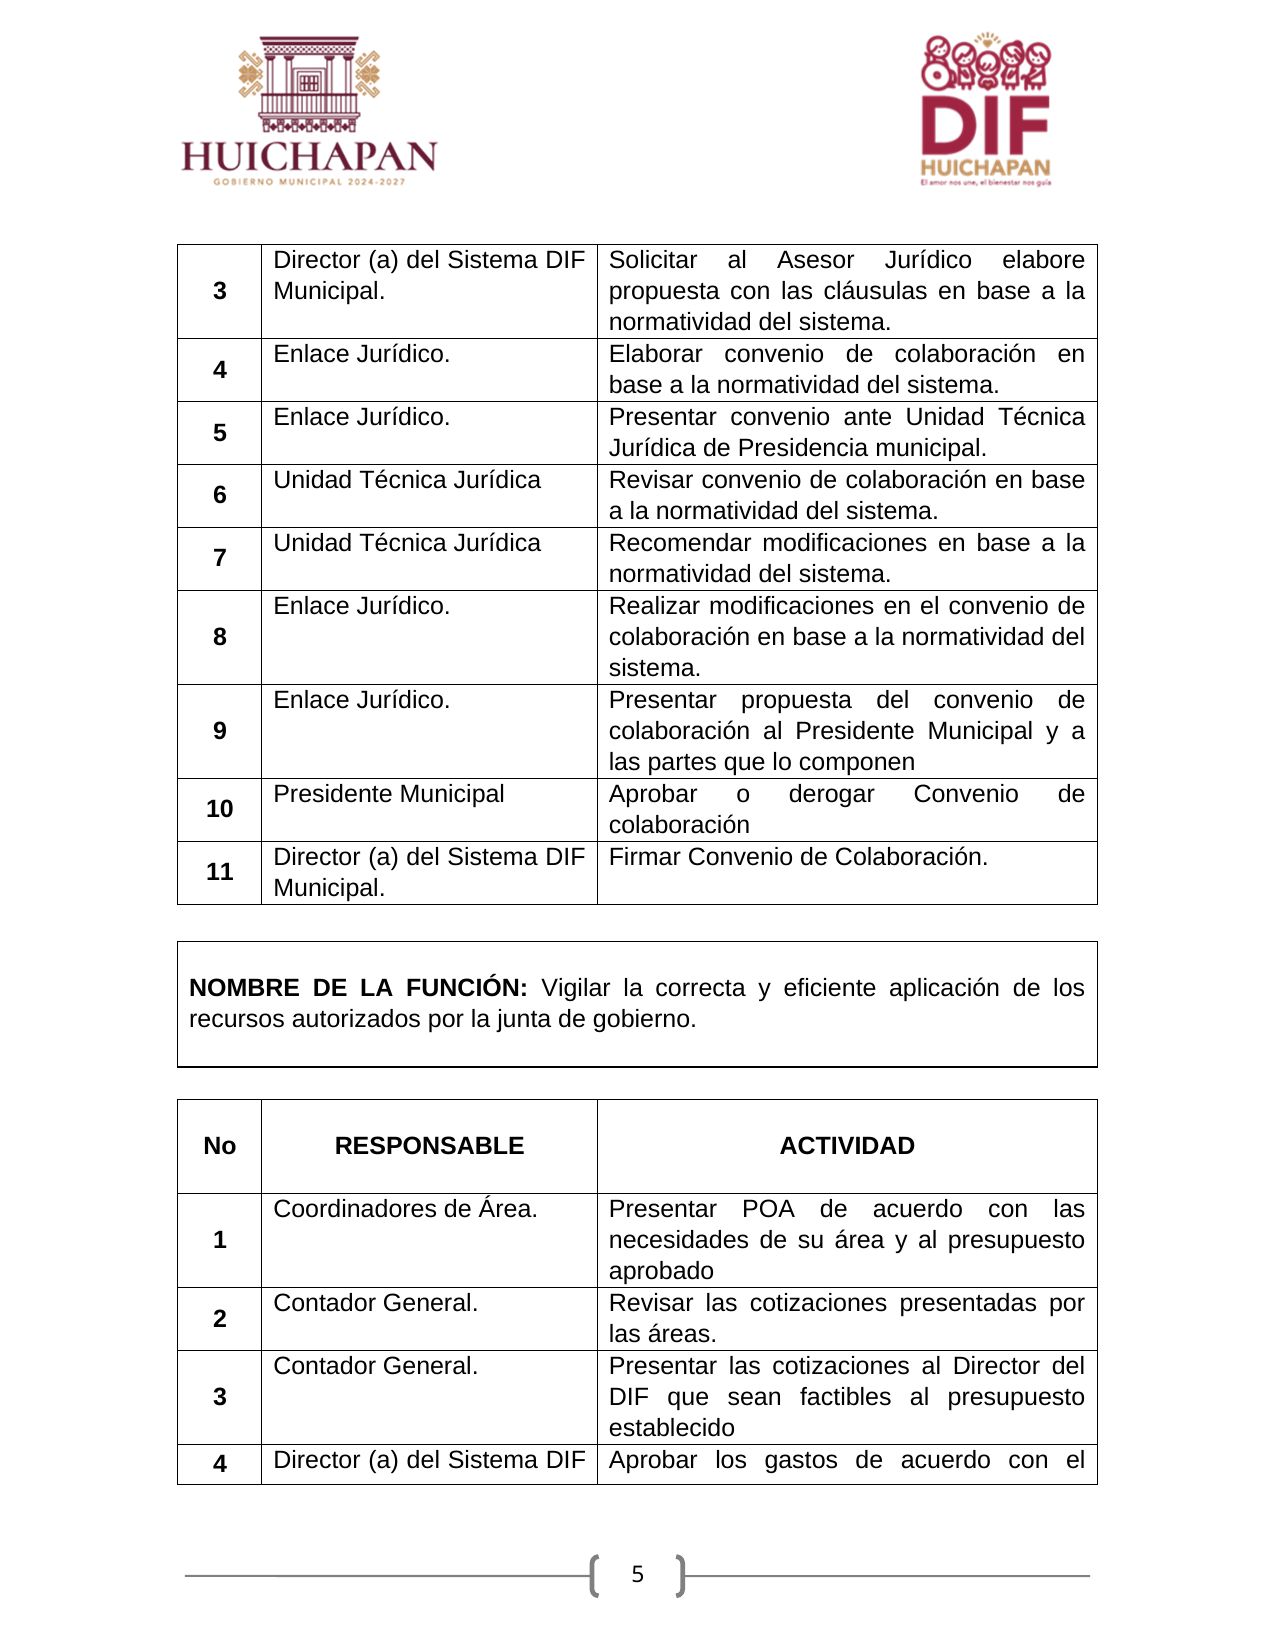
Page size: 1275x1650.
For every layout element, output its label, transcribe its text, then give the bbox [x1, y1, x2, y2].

table_cell Coordinadores de Área. [262, 1194, 597, 1287]
table_cell Firmar Convenio de Colaboración. [598, 842, 1097, 903]
table_cell Enlace Jurídico. [262, 339, 597, 401]
table_cell 11 [178, 842, 261, 903]
picture [168, 11, 449, 218]
table_cell 5 [178, 402, 261, 464]
table_cell 4 [178, 339, 261, 401]
table_cell 2 [178, 1288, 261, 1350]
table_cell 4 [178, 1445, 261, 1484]
table_cell 10 [178, 779, 261, 841]
table_cell 7 [178, 528, 261, 590]
picture [881, 10, 1128, 217]
table_cell Presidente Municipal [262, 779, 597, 841]
table_cell Presentar las cotizaciones al Director del DIF que sean factibles al presupuesto establecido [598, 1351, 1097, 1444]
table_cell Enlace Jurídico. [262, 591, 597, 684]
table_cell Realizar modificaciones en el convenio de colaboración en base a la normatividad del sistema. [598, 591, 1097, 684]
table_header ACTIVIDAD [598, 1100, 1097, 1193]
table_cell Unidad Técnica Jurídica [262, 528, 597, 590]
table_cell Presentar propuesta del convenio de colaboración al Presidente Municipal y a las partes que lo componen [598, 685, 1097, 778]
table_cell 9 [178, 685, 261, 778]
table_cell Aprobar los gastos de acuerdo con el presupuesto establecido [598, 1445, 1097, 1484]
table_cell Revisar convenio de colaboración en base a la normatividad del sistema. [598, 465, 1097, 527]
table_header RESPONSABLE [262, 1100, 597, 1193]
table_cell 8 [178, 591, 261, 684]
table_cell Revisar las cotizaciones presentadas por las áreas. [598, 1288, 1097, 1350]
table_cell Contador General. [262, 1288, 597, 1350]
table_cell Contador General. [262, 1351, 597, 1444]
table_cell Enlace Jurídico. [262, 685, 597, 778]
table_cell Director (a) del Sistema DIF Municipal. [262, 1445, 597, 1484]
table_cell Enlace Jurídico. [262, 402, 597, 464]
table_cell Director (a) del Sistema DIF Municipal. [262, 245, 597, 338]
table_cell Recomendar modificaciones en base a la normatividad del sistema. [598, 528, 1097, 590]
table_cell Presentar convenio ante Unidad Técnica Jurídica de Presidencia municipal. [598, 402, 1097, 464]
table_cell Aprobar o derogar Convenio de colaboración [598, 779, 1097, 841]
table_cell Presentar POA de acuerdo con las necesidades de su área y al presupuesto aprobado [598, 1194, 1097, 1287]
table_cell 1 [178, 1194, 261, 1287]
table_cell 3 [178, 1351, 261, 1444]
table_cell 3 [178, 245, 261, 338]
table_header No [178, 1100, 261, 1193]
table_header NOMBRE DE LA FUNCIÓN: Vigilar la correcta y eficiente aplicación de los recursos autorizados por la junta de gobierno. [178, 942, 1097, 1066]
table_cell Unidad Técnica Jurídica [262, 465, 597, 527]
table_cell Elaborar convenio de colaboración en base a la normatividad del sistema. [598, 339, 1097, 401]
table_cell 6 [178, 465, 261, 527]
table_cell Director (a) del Sistema DIF Municipal. [262, 842, 597, 903]
table_cell Solicitar al Asesor Jurídico elabore propuesta con las cláusulas en base a la normatividad del sistema. [598, 245, 1097, 338]
